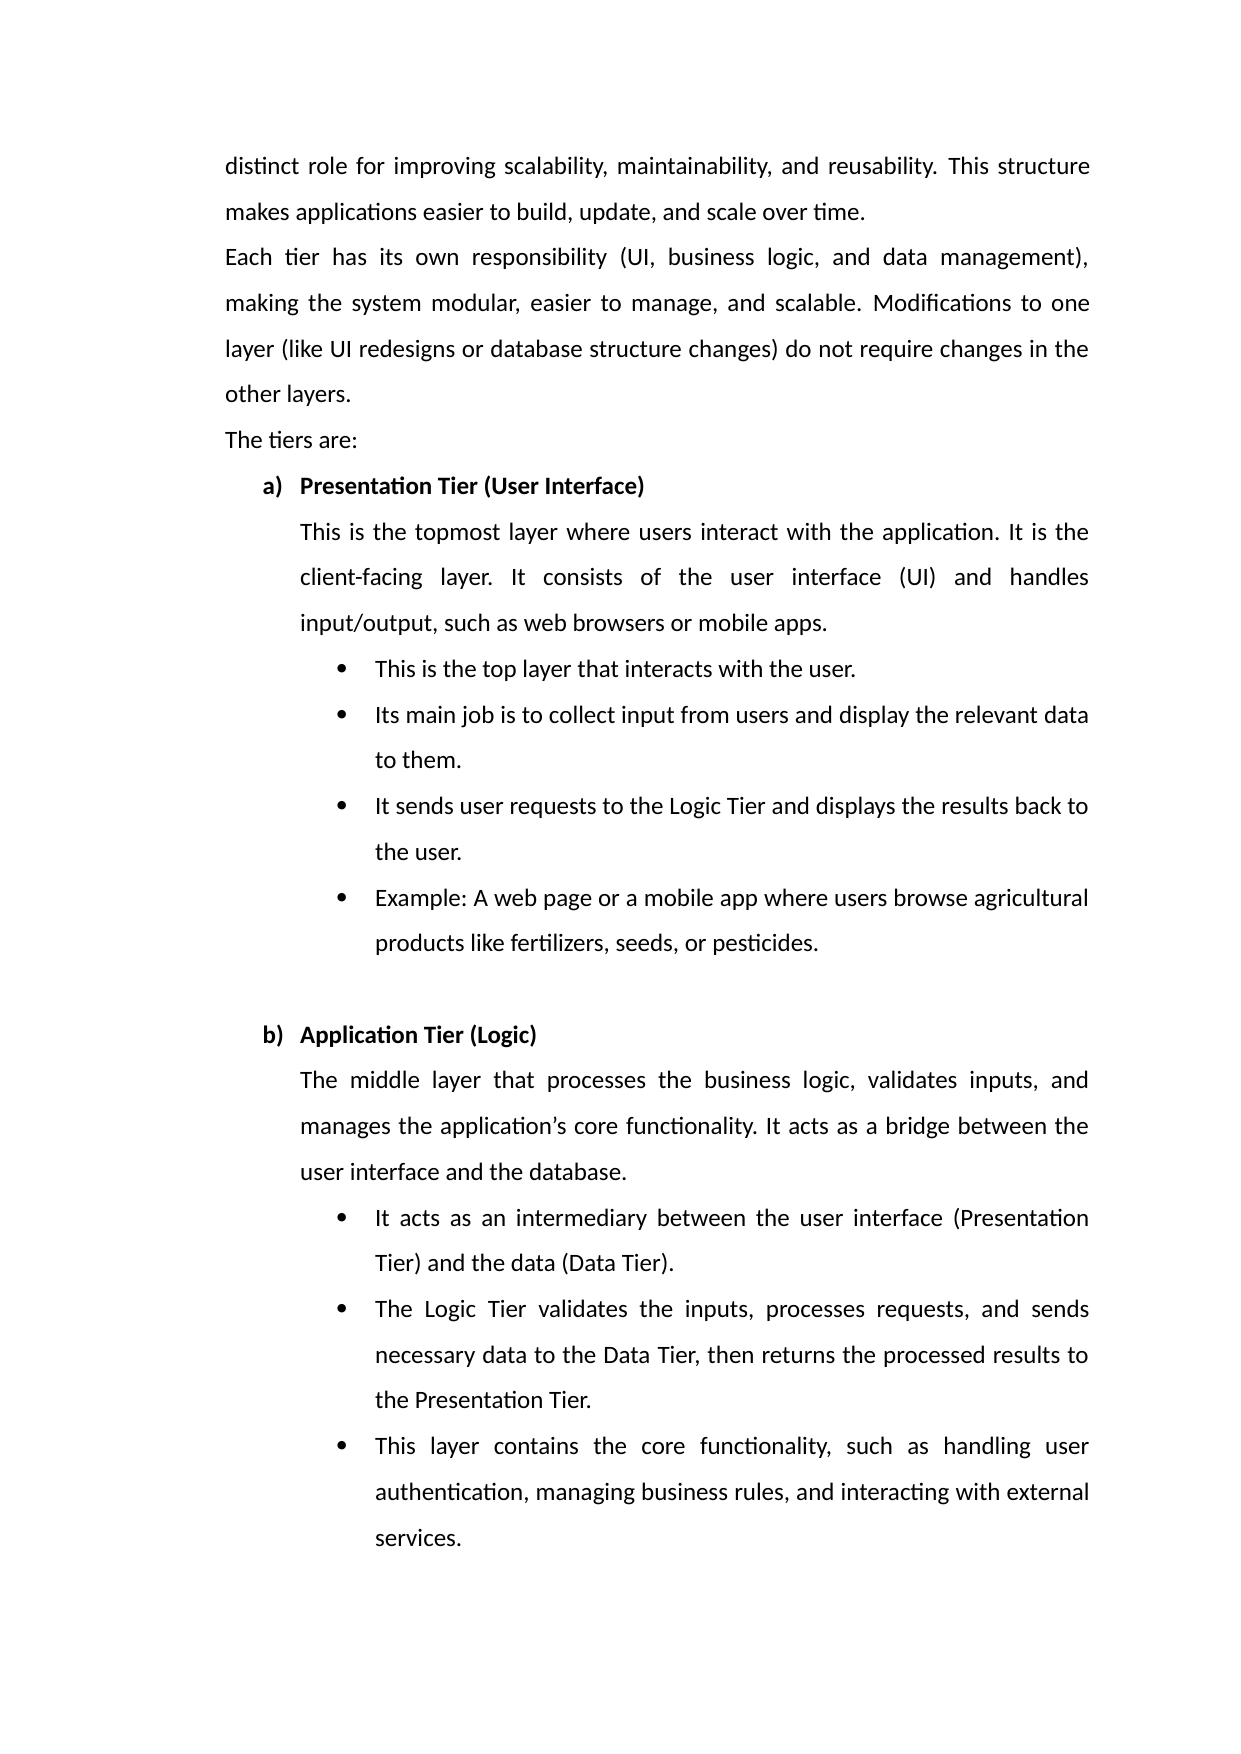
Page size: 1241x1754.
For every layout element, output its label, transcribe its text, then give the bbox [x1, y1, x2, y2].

list Application Tier (Logic) [262, 1019, 1090, 1049]
list This layer contains the core functionality, such as handling user authentication, managing business rules, and interacting with external services. [337, 1430, 1090, 1552]
list Its main job is to collect input from users and display the relevant data to them. [337, 699, 1090, 775]
list This is the top layer that interacts with the user. [337, 653, 1090, 683]
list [225, 150, 1090, 226]
list Example: A web page or a mobile app where users browse agricultural products like fertilizers, seeds, or pesticides. [337, 882, 1090, 958]
list This is the topmost layer where users interact with the application. It is the client-facing layer. It consists of the user interface (UI) and handles input/output, such as web browsers or mobile apps. [300, 516, 1090, 638]
list It acts as an intermediary between the user interface (Presentation Tier) and the data (Data Tier). [337, 1202, 1090, 1278]
list It sends user requests to the Logic Tier and displays the results back to the user. [337, 790, 1090, 866]
list The tiers are: [225, 424, 1090, 455]
list Each tier has its own responsibility (UI, business logic, and data management), making the system modular, easier to manage, and scalable. Modifications to one layer (like UI redesigns or database structure changes) do not require changes in the other layers. [225, 241, 1090, 409]
list Presentation Tier (User Interface) [262, 470, 1090, 501]
list The middle layer that processes the business logic, validates inputs, and manages the application’s core functionality. It acts as a bridge between the user interface and the database. [300, 1064, 1090, 1187]
list The Logic Tier validates the inputs, processes requests, and sends necessary data to the Data Tier, then returns the processed results to the Presentation Tier. [337, 1293, 1090, 1415]
